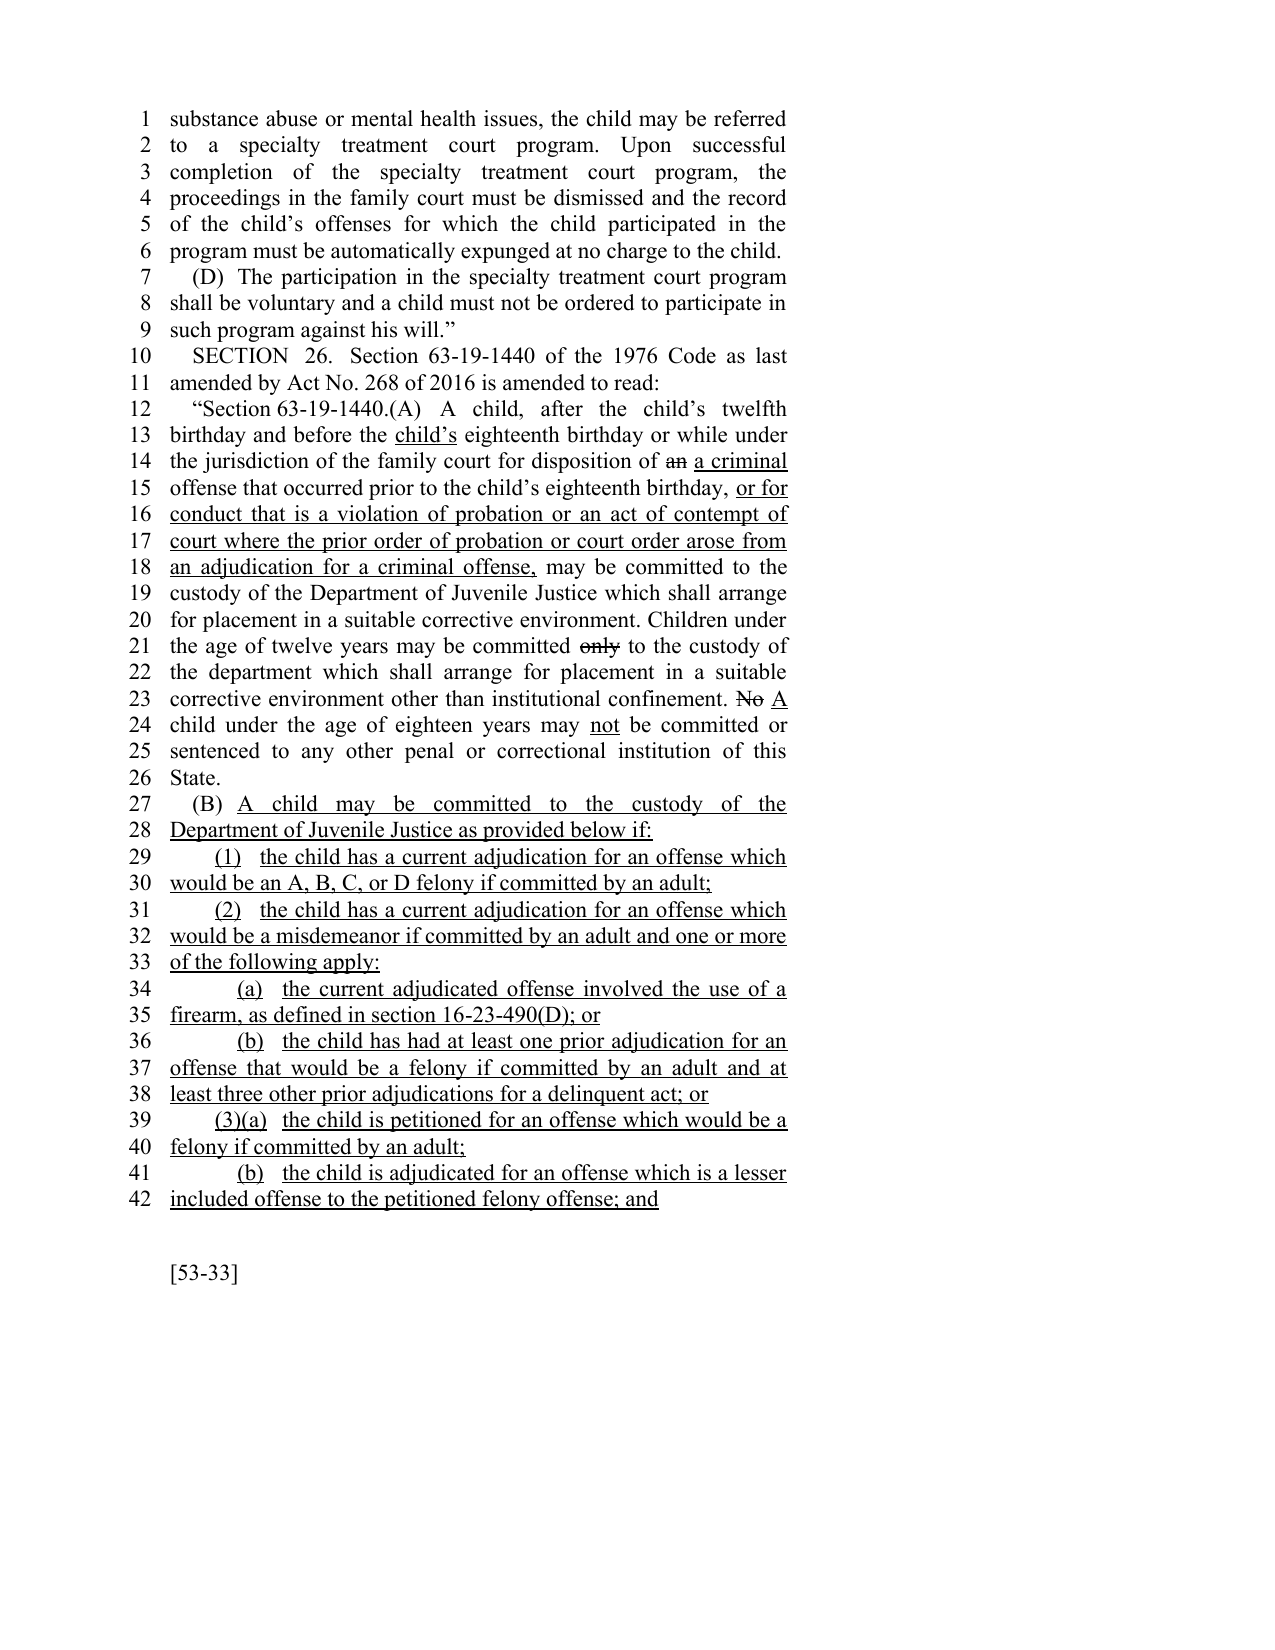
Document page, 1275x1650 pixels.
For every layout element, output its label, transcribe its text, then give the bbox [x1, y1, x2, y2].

text (b) the child has had at least one prior adjudication for an offense that would be a felony if committed by an adult and at least three other prior adjudications for a delinquent act; or [169, 1078, 787, 1106]
text (3)(a) the child is petitioned for an offense which would be a felony if committed by an adult; [169, 1106, 787, 1159]
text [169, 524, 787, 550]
text (1) the child has a current adjudication for an offense which would be an A, B, C, or D felony if committed by an adult; [169, 843, 787, 896]
text “Section 63-19-1440.(A) A child, after the child’s twelfth birthday and before the child’s eighteenth birthday or while under the jurisdiction of the family court for disposition of an a criminal offense that occurred prior to the child’s eighteenth birthday, or for conduct that is a violation of probation or an act of contempt of court where the prior order of probation or court order arose from an adjudication for a criminal offense, may be committed to the custody of the Department of Juvenile Justice which shall arrange for placement in a suitable corrective environment. Children under the age of twelve years may be committed only to the custody of the department which shall arrange for placement in a suitable corrective environment other than institutional confinement. No A child under the age of eighteen years may not be committed or sentenced to any other penal or correctional institution of this State. [169, 551, 787, 790]
text (b) the child has had at least one prior adjudication for an offense that would be a felony if committed by an adult and at least three other prior adjudications for a delinquent act; or [169, 1027, 787, 1077]
text (D) The participation in the specialty treatment court program shall be voluntary and a child must not be ordered to participate in such program against his will.” [169, 263, 787, 342]
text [169, 105, 787, 263]
text (b) the child is adjudicated for an offense which is a lesser included offense to the petitioned felony offense; and [169, 1159, 787, 1212]
text SECTION 26. Section 63-19-1440 of the 1976 Code as last amended by Act No. 268 of 2016 is amended to read: [169, 342, 787, 395]
text (2) the child has a current adjudication for an offense which would be a misdemeanor if committed by an adult and one or more of the following apply: [169, 946, 787, 975]
text “Section 63-19-1440.(A) A child, after the child’s twelfth birthday and before the child’s eighteenth birthday or while under the jurisdiction of the family court for disposition of an a criminal offense that occurred prior to the child’s eighteenth birthday, or for conduct that is a violation of probation or an act of contempt of court where the prior order of probation or court order arose from an adjudication for a criminal offense, may be committed to the custody of the Department of Juvenile Justice which shall arrange for placement in a suitable corrective environment. Children under the age of twelve years may be committed only to the custody of the department which shall arrange for placement in a suitable corrective environment other than institutional confinement. No A child under the age of eighteen years may not be committed or sentenced to any other penal or correctional institution of this State. [169, 395, 787, 523]
text (a) the current adjudicated offense involved the use of a firearm, as defined in section 16-23-490(D); or [169, 975, 787, 1027]
text (2) the child has a current adjudication for an offense which would be a misdemeanor if committed by an adult and one or more of the following apply: [169, 896, 787, 945]
text (B) A child may be committed to the custody of the Department of Juvenile Justice as provided below if: [169, 790, 787, 843]
